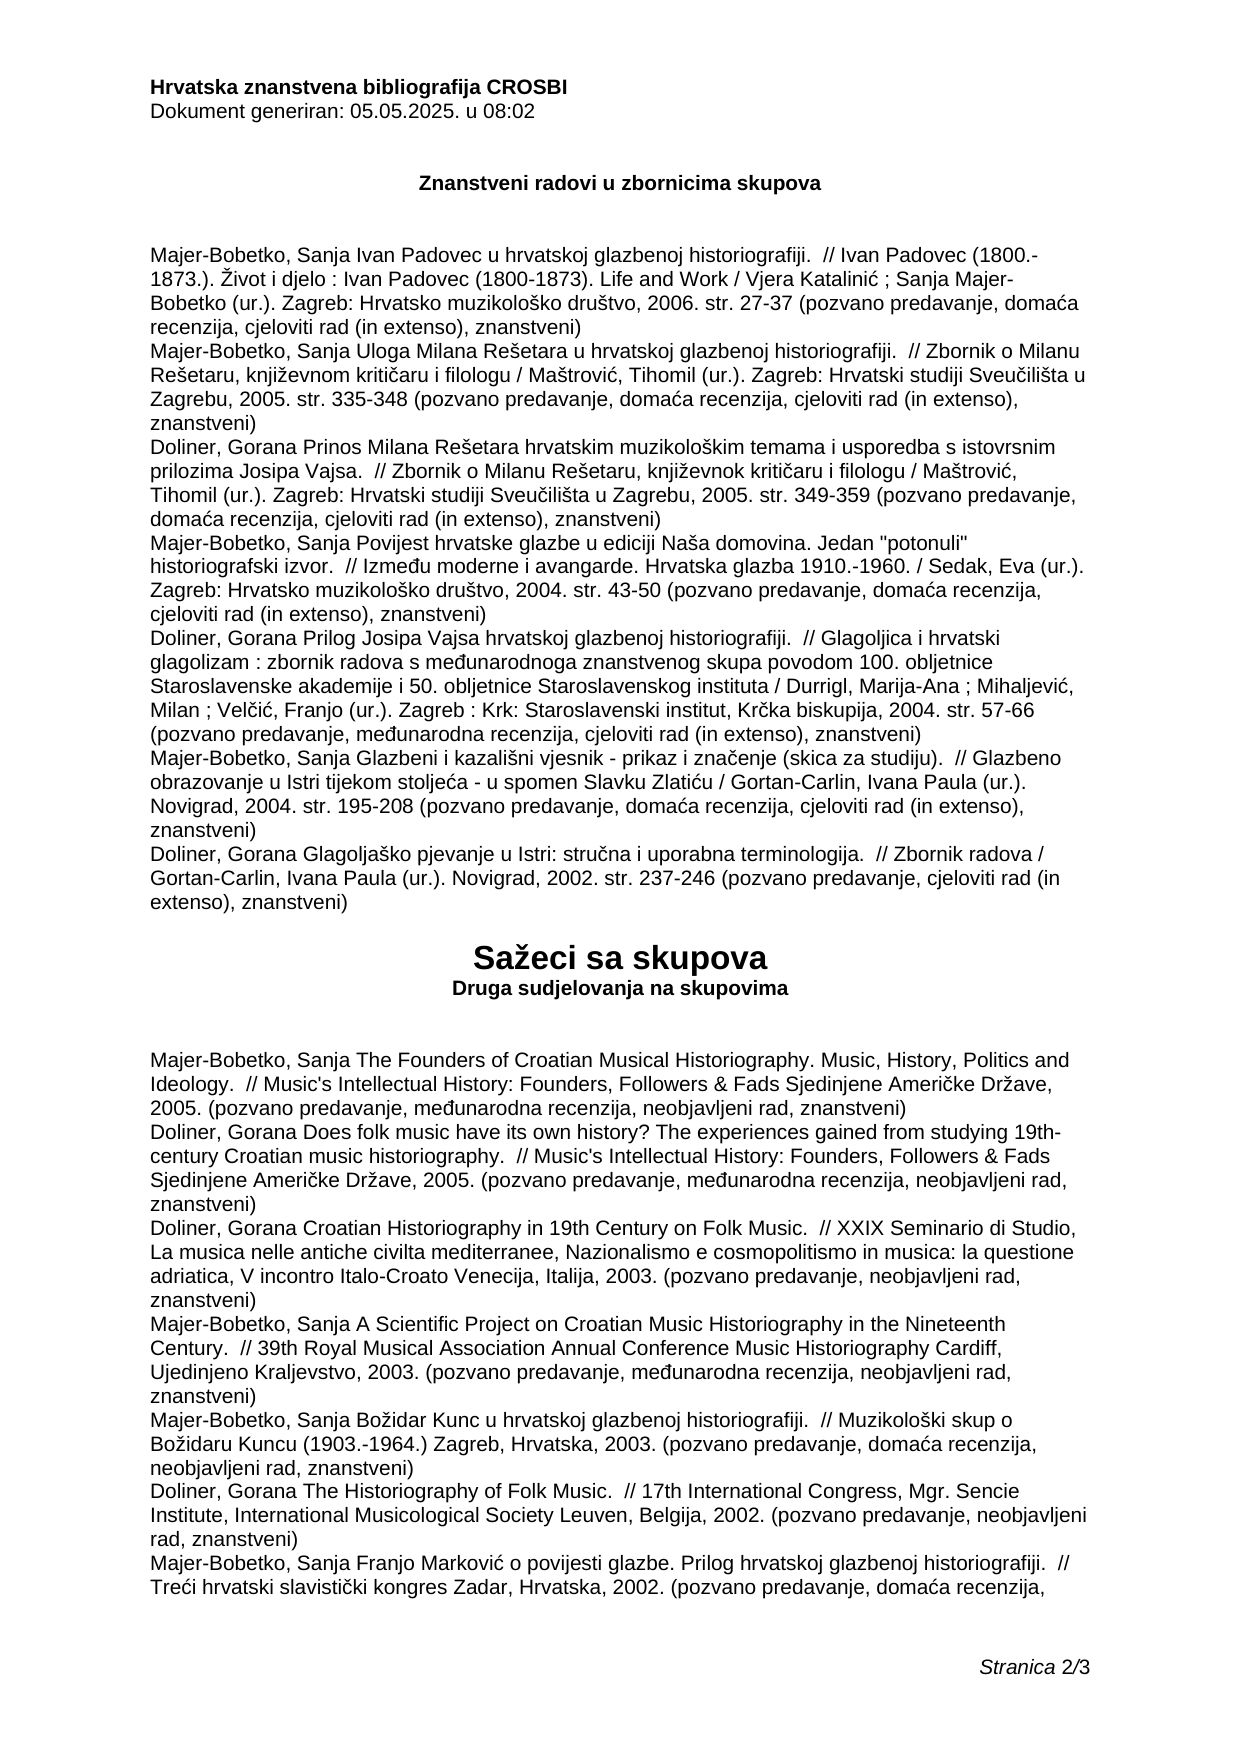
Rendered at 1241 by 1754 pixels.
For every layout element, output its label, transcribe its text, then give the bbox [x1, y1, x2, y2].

text Doliner, Gorana [150, 1216, 1090, 1312]
text Majer-Bobetko, Sanja [150, 243, 1090, 339]
subtitle Znanstveni radovi u zbornicima skupova [150, 171, 1090, 195]
text Majer-Bobetko, Sanja [150, 530, 1090, 626]
text Doliner, Gorana [150, 626, 1090, 746]
text Majer-Bobetko, Sanja [150, 1048, 1090, 1120]
text Doliner, Gorana [150, 842, 1090, 914]
text Majer-Bobetko, Sanja [150, 746, 1090, 842]
text Doliner, Gorana [150, 434, 1090, 530]
subtitle Sažeci sa skupova [150, 938, 1090, 976]
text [150, 1551, 1090, 1599]
text Doliner, Gorana [150, 1479, 1090, 1551]
text Majer-Bobetko, Sanja [150, 339, 1090, 434]
text Doliner, Gorana [150, 1120, 1090, 1216]
subtitle Druga sudjelovanja na skupovima [150, 976, 1090, 1000]
text Majer-Bobetko, Sanja [150, 1312, 1090, 1407]
text Majer-Bobetko, Sanja [150, 1407, 1090, 1479]
